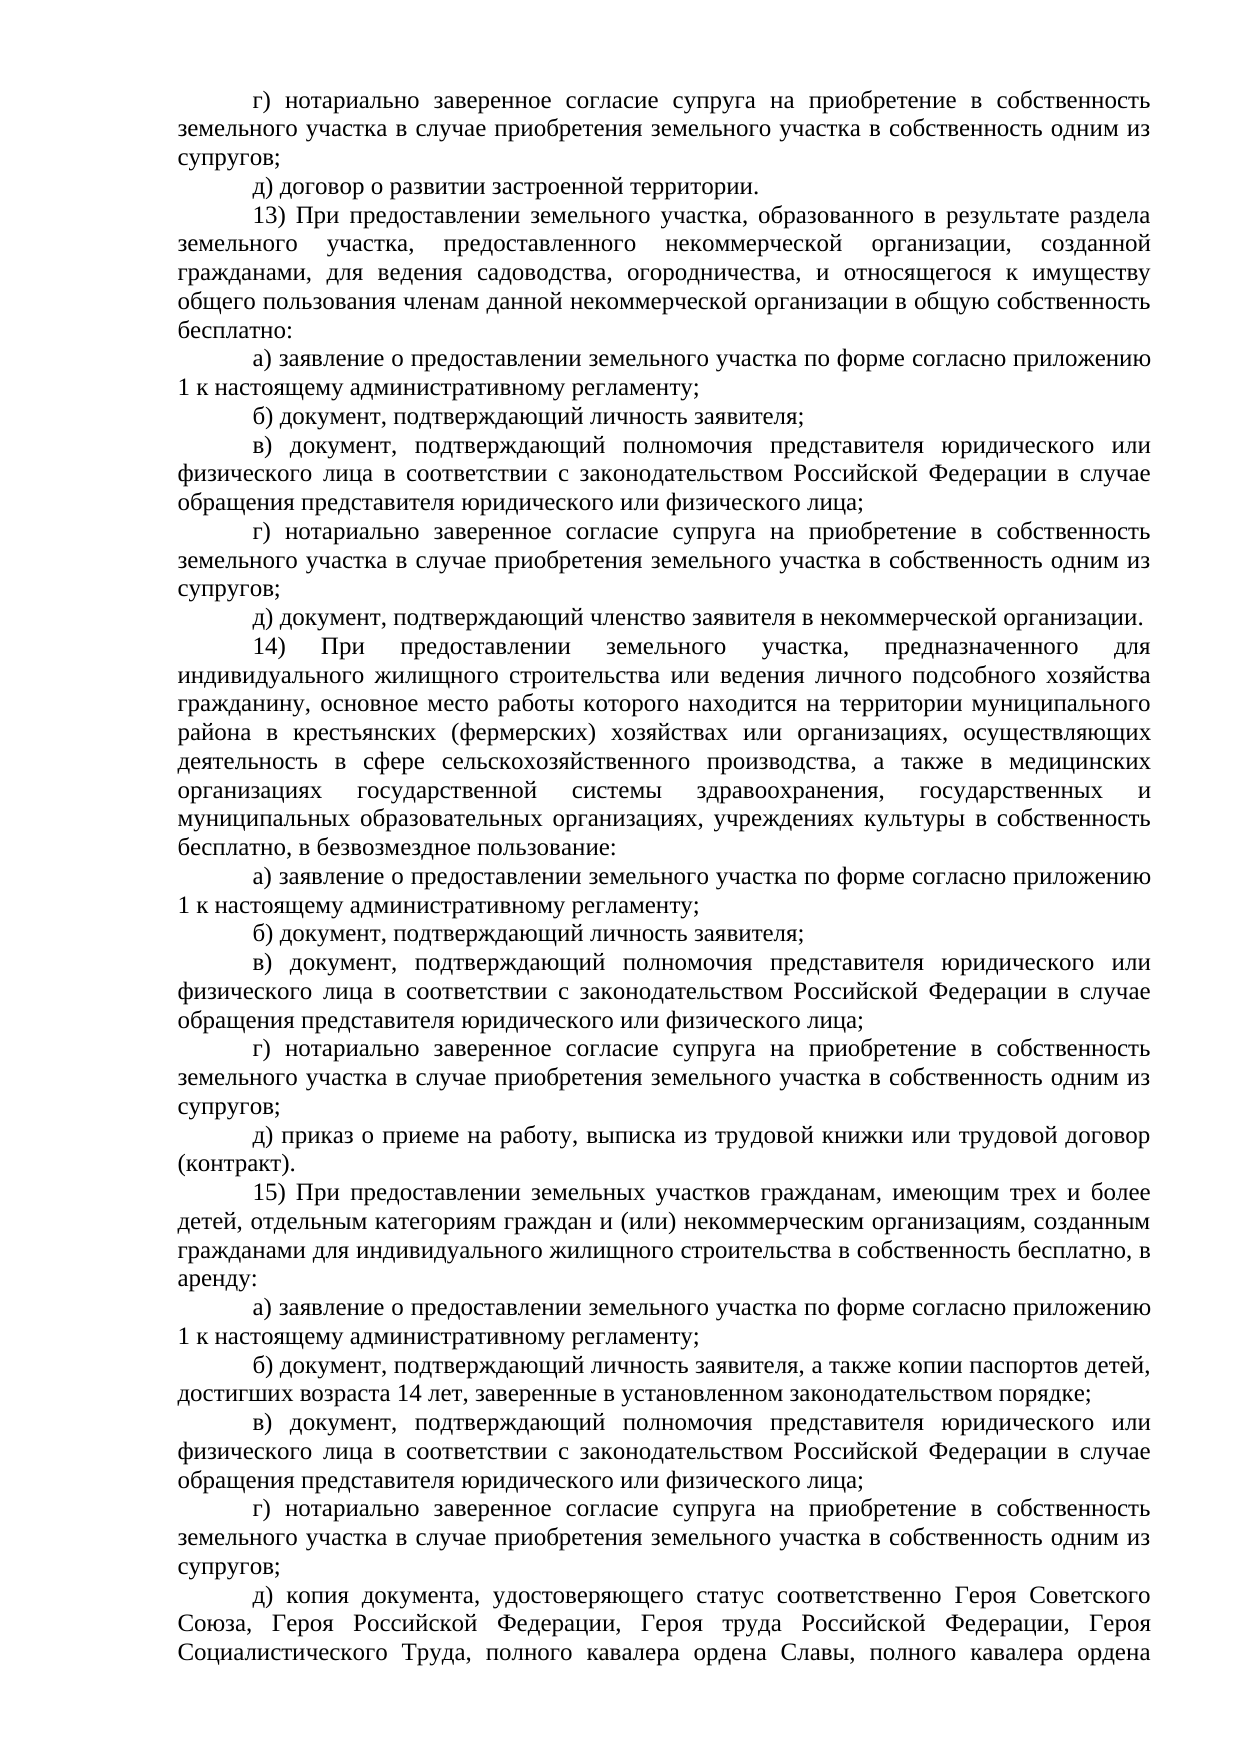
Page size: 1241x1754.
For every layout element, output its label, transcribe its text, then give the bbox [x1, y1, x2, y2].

text д) приказ о приеме на работу, выписка из трудовой книжки или трудовой договор (контракт). [177, 1120, 1152, 1177]
text г) нотариально заверенное согласие супруга на приобретение в собственность земельного участка в случае приобретения земельного участка в собственность одним из супругов; [177, 85, 1152, 171]
text г) нотариально заверенное согласие супруга на приобретение в собственность земельного участка в случае приобретения земельного участка в собственность одним из супругов; [177, 1493, 1152, 1580]
text г) нотариально заверенное согласие супруга на приобретение в собственность земельного участка в случае приобретения земельного участка в собственность одним из супругов; [177, 1033, 1152, 1120]
text б) документ, подтверждающий личность заявителя, а также копии паспортов детей, достигших возраста 14 лет, заверенные в установленном законодательством порядке; [177, 1350, 1152, 1407]
text 13) При предоставлении земельного участка, образованного в результате раздела земельного участка, предоставленного некоммерческой организации, созданной гражданами, для ведения садоводства, огородничества, и относящегося к имуществу общего пользования членам данной некоммерческой организации в общую собственность бесплатно: [177, 200, 1152, 343]
text б) документ, подтверждающий личность заявителя; [177, 918, 1152, 947]
text а) заявление о предоставлении земельного участка по форме согласно приложению 1 к настоящему административному регламенту; [177, 343, 1152, 401]
text г) нотариально заверенное согласие супруга на приобретение в собственность земельного участка в случае приобретения земельного участка в собственность одним из супругов; [177, 516, 1152, 602]
text а) заявление о предоставлении земельного участка по форме согласно приложению 1 к настоящему административному регламенту; [177, 861, 1152, 918]
text 14) При предоставлении земельного участка, предназначенного для индивидуального жилищного строительства или ведения личного подсобного хозяйства гражданину, основное место работы которого находится на территории муниципального района в крестьянских (фермерских) хозяйствах или организациях, осуществляющих деятельность в сфере сельскохозяйственного производства, а также в медицинских организациях государственной системы здравоохранения, государственных и муниципальных образовательных организациях, учреждениях культуры в собственность бесплатно, в безвозмездное пользование: [177, 631, 1152, 861]
text б) документ, подтверждающий личность заявителя; [177, 401, 1152, 430]
text д) документ, подтверждающий членство заявителя в некоммерческой организации. [177, 602, 1152, 631]
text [177, 1580, 1152, 1666]
text а) заявление о предоставлении земельного участка по форме согласно приложению 1 к настоящему административному регламенту; [177, 1292, 1152, 1350]
text д) договор о развитии застроенной территории. [177, 171, 1152, 200]
text 15) При предоставлении земельных участков гражданам, имеющим трех и более детей, отдельным категориям граждан и (или) некоммерческим организациям, созданным гражданами для индивидуального жилищного строительства в собственность бесплатно, в аренду: [177, 1177, 1152, 1292]
